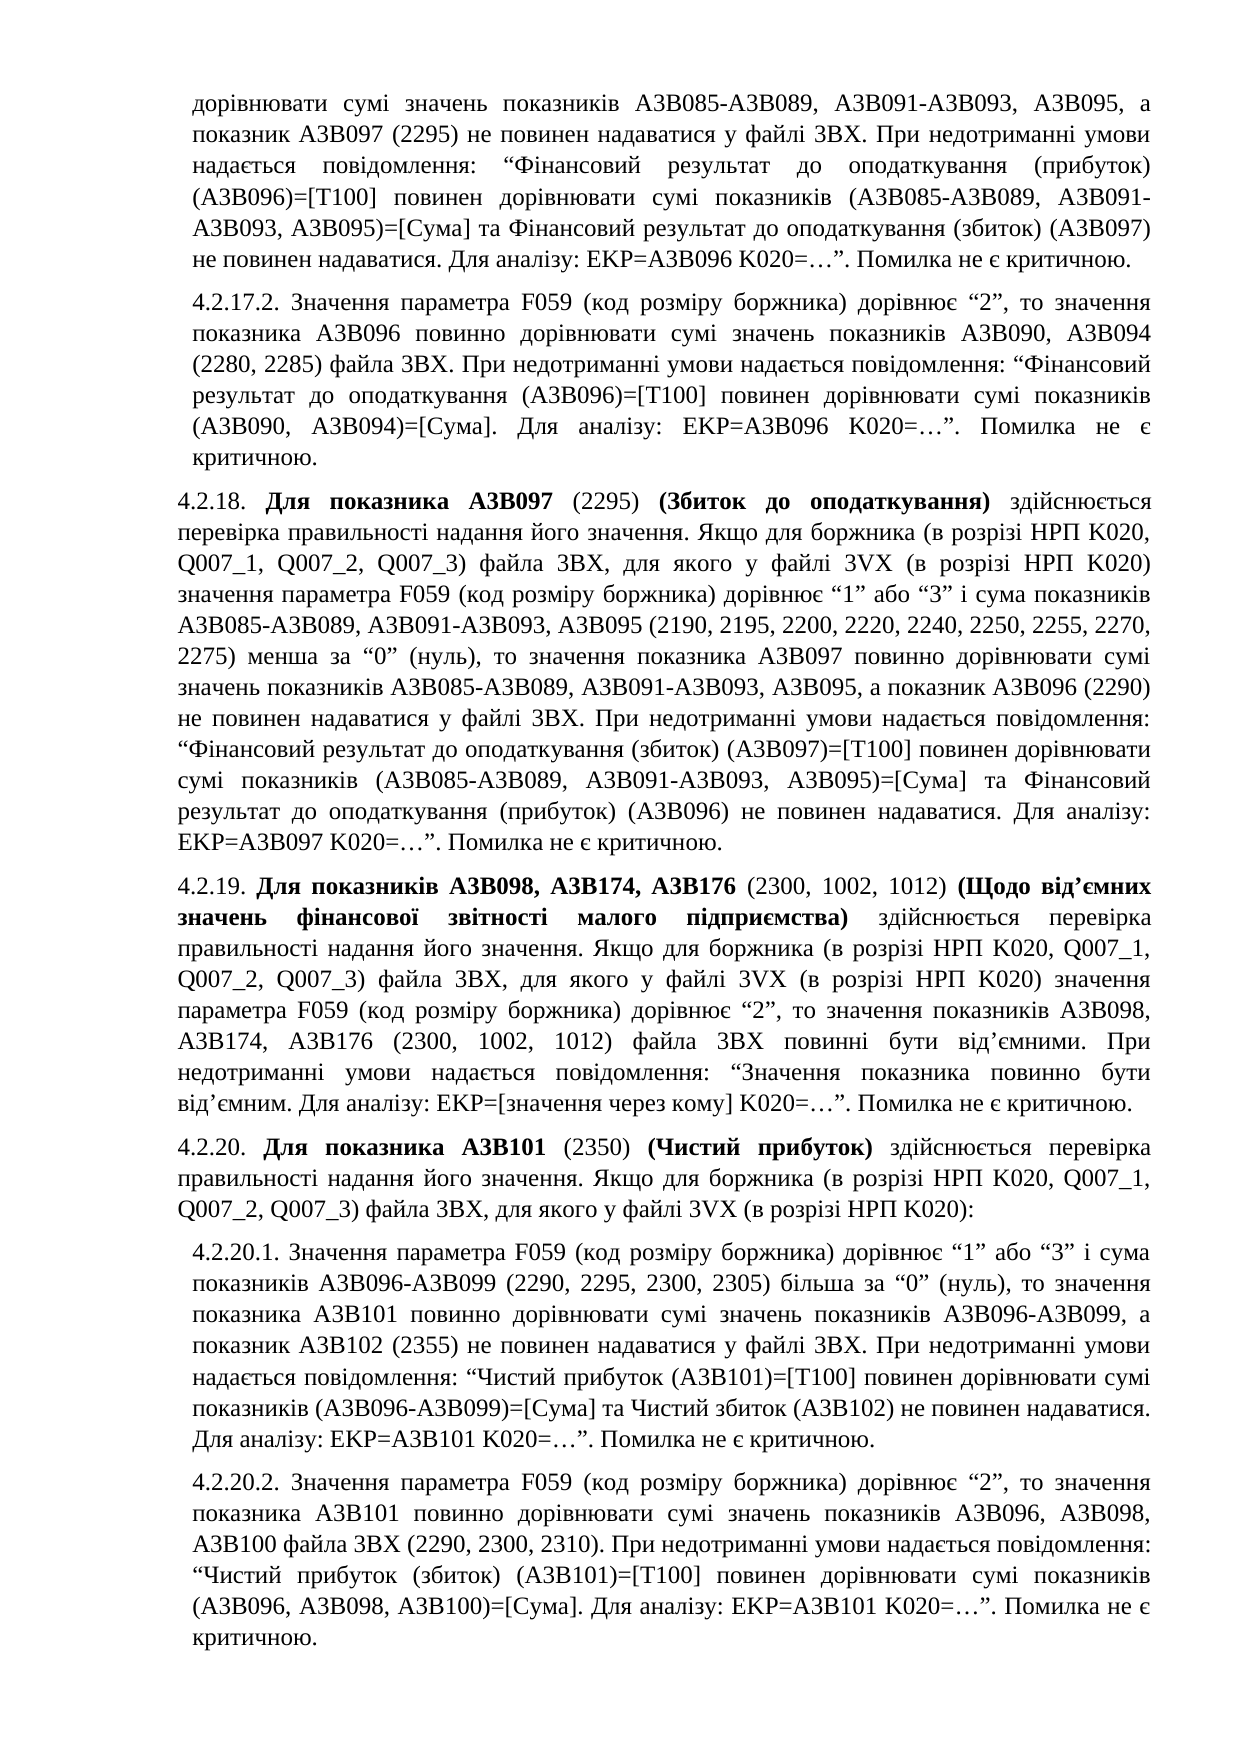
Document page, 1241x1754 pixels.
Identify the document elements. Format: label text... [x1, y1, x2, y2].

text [192, 88, 1152, 272]
text 4.2.20. Для показника A3B101 (2350) (Чистий прибуток) здійснюється перевірка правильності надання його значення. Якщо для боржника (в розрізі НРП K020, Q007_1, Q007_2, Q007_3) файла 3BX, для якого у файлі 3VX (в розрізі НРП K020): [177, 1132, 1152, 1223]
text 4.2.18. Для показника A3B097 (2295) (Збиток до оподаткування) здійснюється перевірка правильності надання його значення. Якщо для боржника (в розрізі НРП K020, Q007_1, Q007_2, Q007_3) файла 3BX, для якого у файлі 3VX (в розрізі НРП K020) значення параметра F059 (код розміру боржника) дорівнює “1” або “3” і сума показників A3B085-A3B089, A3B091-A3B093, A3B095 (2190, 2195, 2200, 2220, 2240, 2250, 2255, 2270, 2275) менша за “0” (нуль), то значення показника A3B097 повинно дорівнювати сумі значень показників A3B085-A3B089, A3B091-A3B093, A3B095, а показник A3B096 (2290) не повинен надаватися у файлі 3BX. При недотриманні умови надається повідомлення: “Фінансовий результат до оподаткування (збиток) (A3B097)=[T100] повинен дорівнювати сумі показників (A3B085-A3B089, A3B091-A3B093, A3B095)=[Сума] та Фінансовий результат до оподаткування (прибуток) (A3B096) не повинен надаватися. Для аналізу: EKP=A3B097 K020=…”. Помилка не є критичною. [177, 486, 1152, 856]
text 4.2.17.2. Значення параметра F059 (код розміру боржника) дорівнює “2”, то значення показника A3B096 повинно дорівнювати сумі значень показників A3B090, A3B094 (2280, 2285) файла 3BX. При недотриманні умови надається повідомлення: “Фінансовий результат до оподаткування (A3B096)=[T100] повинен дорівнювати сумі показників (A3B090, A3B094)=[Сума]. Для аналізу: EKP=A3B096 K020=…”. Помилка не є критичною. [192, 287, 1152, 471]
text 4.2.19. Для показників A3B098, A3B174, A3B176 (2300, 1002, 1012) (Щодо від’ємних значень фінансової звітності малого підприємства) здійснюється перевірка правильності надання його значення. Якщо для боржника (в розрізі НРП K020, Q007_1, Q007_2, Q007_3) файла 3BX, для якого у файлі 3VX (в розрізі НРП K020) значення параметра F059 (код розміру боржника) дорівнює “2”, то значення показників A3B098, A3B174, A3B176 (2300, 1002, 1012) файла 3BX повинні бути від’ємними. При недотриманні умови надається повідомлення: “Значення показника повинно бути від’ємним. Для аналізу: EKP=[значення через кому] K020=…”. Помилка не є критичною. [177, 871, 1152, 1117]
text 4.2.20.1. Значення параметра F059 (код розміру боржника) дорівнює “1” або “3” і сума показників A3B096-A3B099 (2290, 2295, 2300, 2305) більша за “0” (нуль), то значення показника A3B101 повинно дорівнювати сумі значень показників A3B096-A3B099, а показник A3B102 (2355) не повинен надаватися у файлі 3BX. При недотриманні умови надається повідомлення: “Чистий прибуток (A3B101)=[T100] повинен дорівнювати сумі показників (A3B096-A3B099)=[Сума] та Чистий збиток (A3B102) не повинен надаватися. Для аналізу: EKP=A3B101 K020=…”. Помилка не є критичною. [192, 1237, 1152, 1452]
text 4.2.20.2. Значення параметра F059 (код розміру боржника) дорівнює “2”, то значення показника A3B101 повинно дорівнювати сумі значень показників A3B096, A3B098, A3B100 файла 3BX (2290, 2300, 2310). При недотриманні умови надається повідомлення: “Чистий прибуток (збиток) (A3B101)=[T100] повинен дорівнювати сумі показників (A3B096, A3B098, A3B100)=[Сума]. Для аналізу: EKP=A3B101 K020=…”. Помилка не є критичною. [192, 1467, 1152, 1651]
